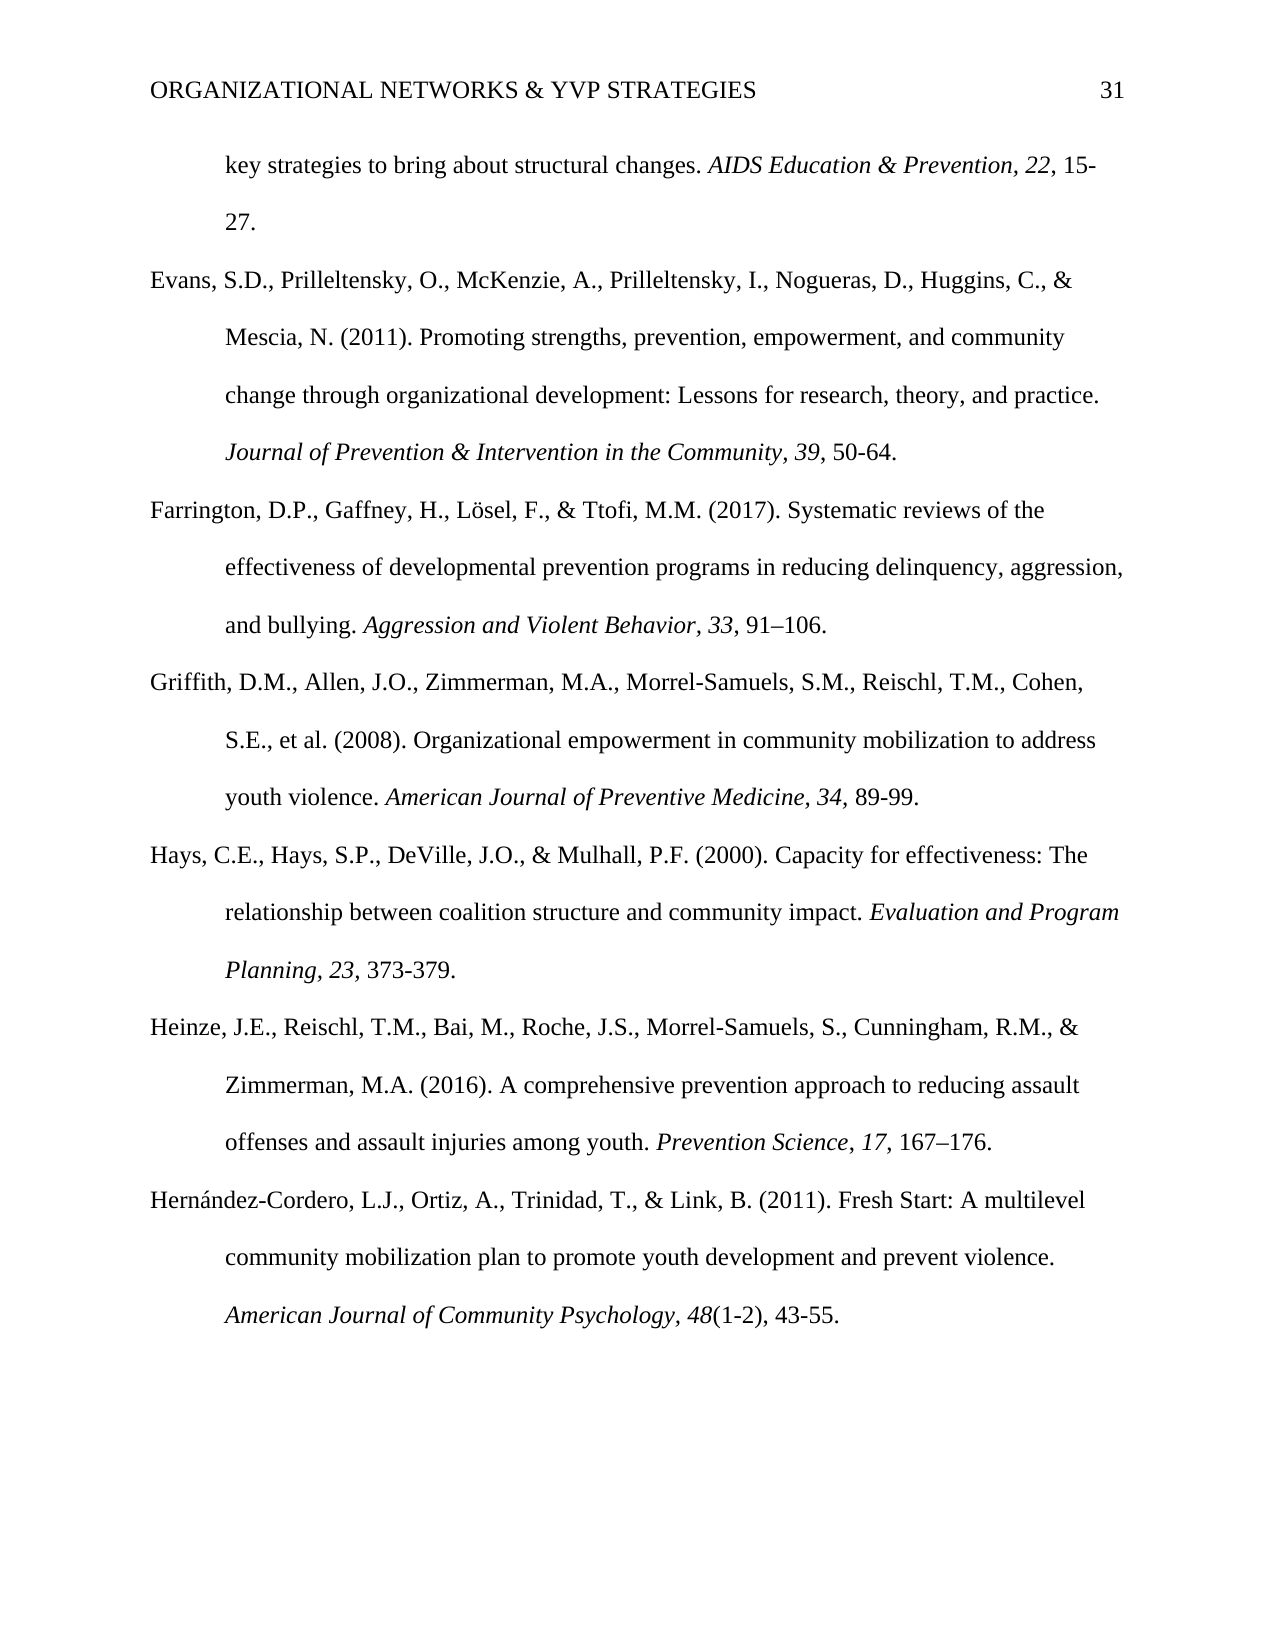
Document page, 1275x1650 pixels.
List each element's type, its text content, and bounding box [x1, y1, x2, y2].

text Evans, S.D., Prilleltensky, O., McKenzie, A., Prilleltensky, I., Nogueras, D., Huggins, C., & Mescia, N. (2011). Promoting strengths, prevention, empowerment, and community change through organizational development: Lessons for research, theory, and practice. Journal of Prevention & Intervention in the Community, 39, 50-64. [150, 265, 1125, 466]
text Farrington, D.P., Gaffney, H., Lösel, F., & Ttofi, M.M. (2017). Systematic reviews of the effectiveness of developmental prevention programs in reducing delinquency, aggression, and bullying. Aggression and Violent Behavior, 33, 91–106. [150, 495, 1125, 639]
text Hernández-Cordero, L.J., Ortiz, A., Trinidad, T., & Link, B. (2011). Fresh Start: A multilevel community mobilization plan to promote youth development and prevent violence. American Journal of Community Psychology, 48(1-2), 43-55. [150, 1185, 1125, 1329]
text Heinze, J.E., Reischl, T.M., Bai, M., Roche, J.S., Morrel-Samuels, S., Cunningham, R.M., & Zimmerman, M.A. (2016). A comprehensive prevention approach to reducing assault offenses and assault injuries among youth. Prevention Science, 17, 167–176. [150, 1012, 1125, 1156]
text Griffith, D.M., Allen, J.O., Zimmerman, M.A., Morrel-Samuels, S.M., Reischl, T.M., Cohen, S.E., et al. (2008). Organizational empowerment in community mobilization to address youth violence. American Journal of Preventive Medicine, 34, 89-99. [150, 667, 1125, 811]
text Hays, C.E., Hays, S.P., DeVille, J.O., & Mulhall, P.F. (2000). Capacity for effectiveness: The relationship between coalition structure and community impact. Evaluation and Program Planning, 23, 373-379. [150, 840, 1125, 984]
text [150, 150, 1125, 236]
